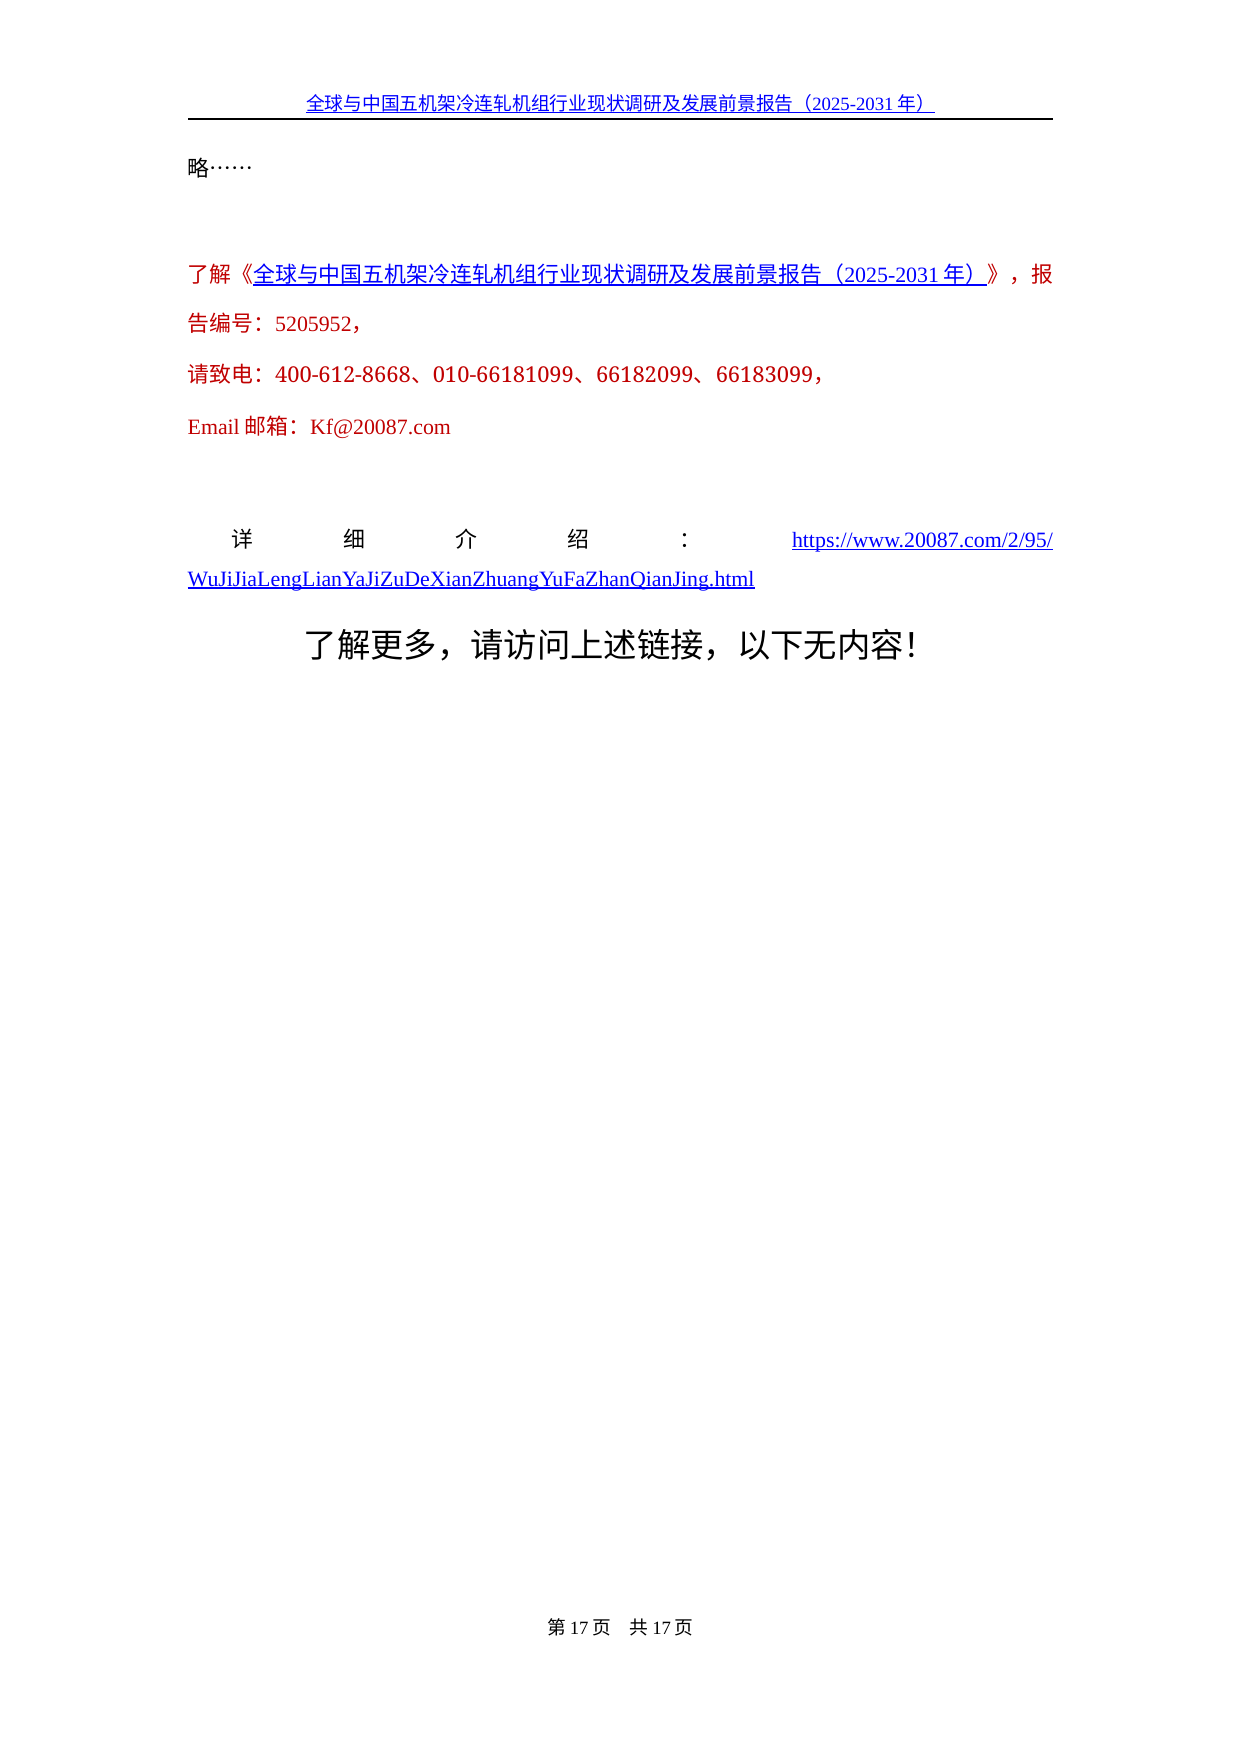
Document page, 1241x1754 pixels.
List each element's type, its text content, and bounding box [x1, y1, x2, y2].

title 了解更多，请访问上述链接，以下无内容！ [187, 610, 1053, 675]
text 详细介绍：https://www.20087.com/2/95/WuJiJiaLengLianYaJiZuDeXianZhuangYuFaZhanQianJing.html [187, 521, 1053, 594]
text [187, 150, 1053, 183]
text 请致电：400-612-8668、010-66181099、66182099、66183099， [187, 357, 1053, 389]
text 了解《全球与中国五机架冷连轧机组行业现状调研及发展前景报告（2025-2031年）》，报告编号：5205952， [187, 257, 1053, 338]
text Email邮箱：Kf@20087.com [187, 408, 1053, 441]
